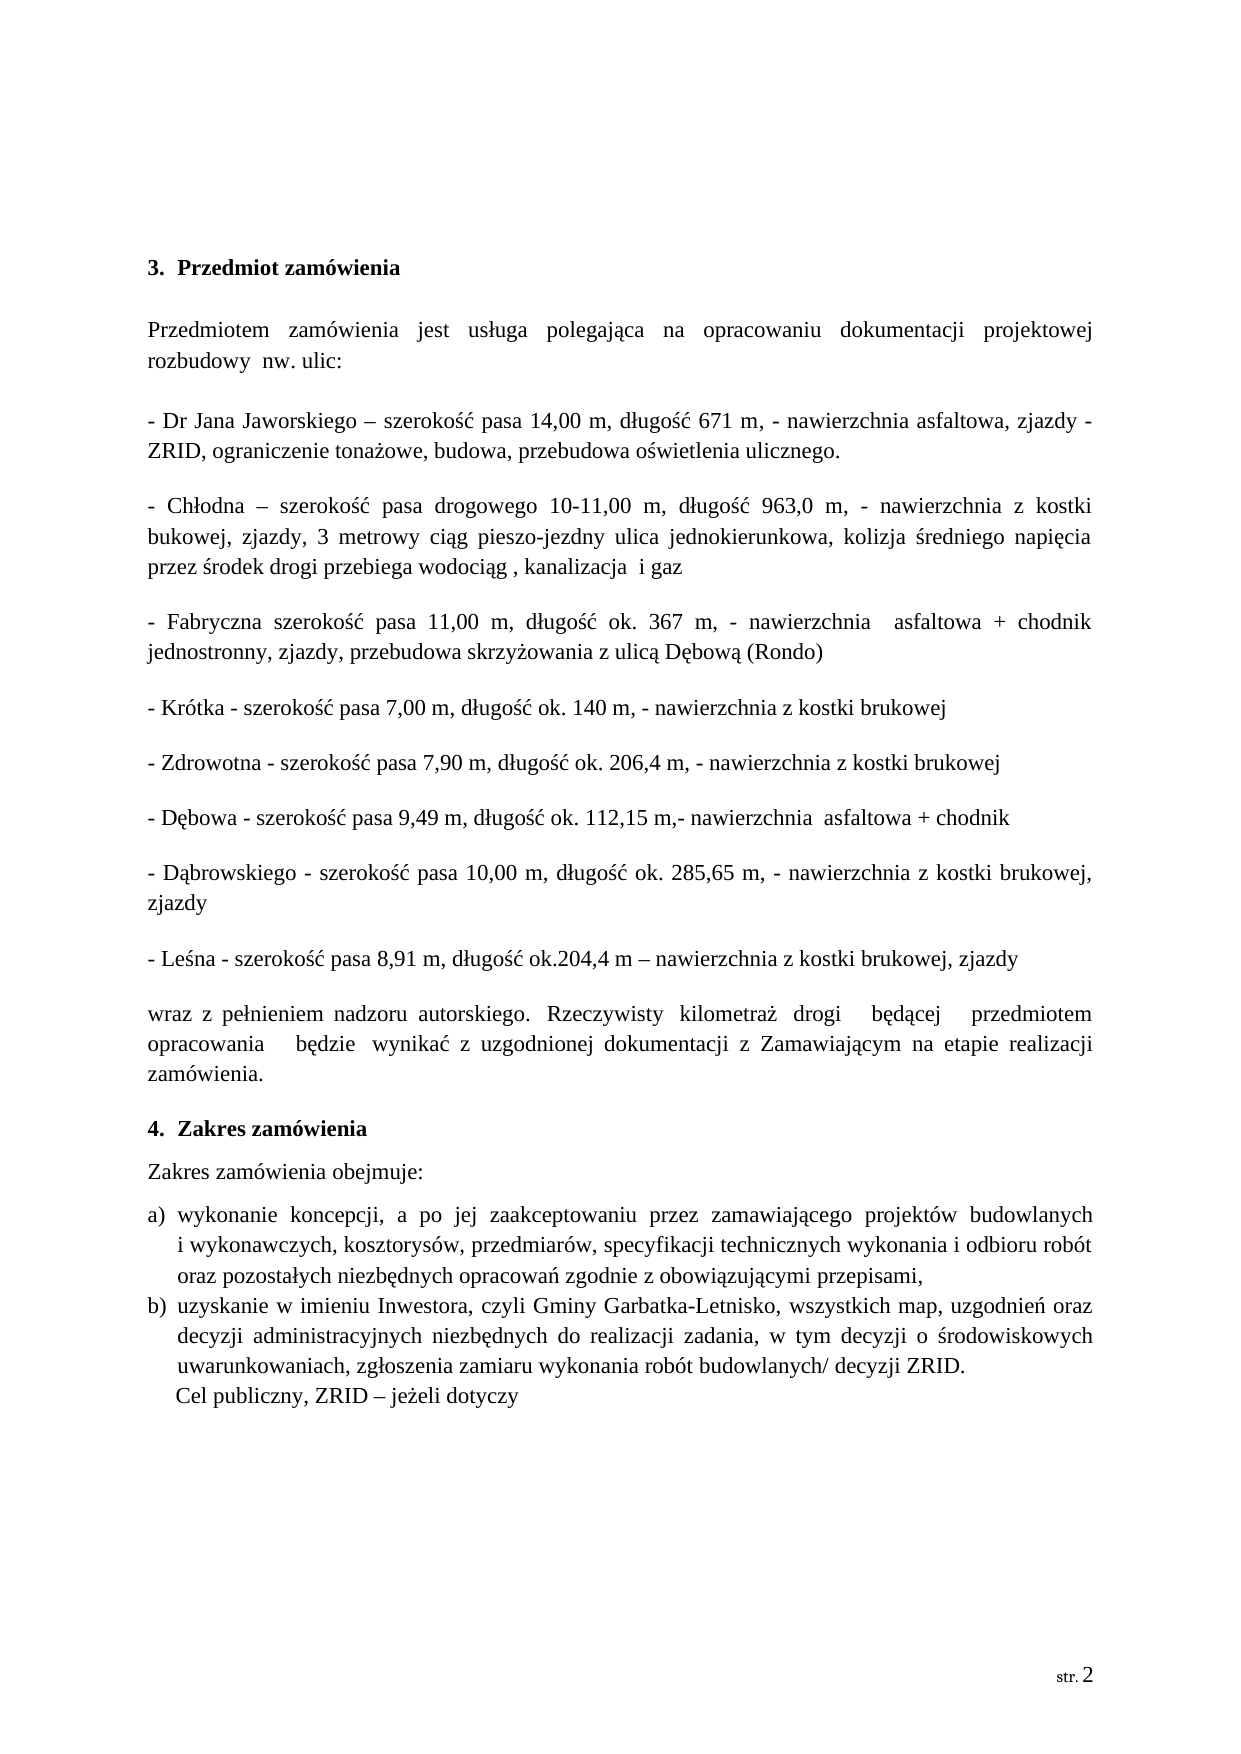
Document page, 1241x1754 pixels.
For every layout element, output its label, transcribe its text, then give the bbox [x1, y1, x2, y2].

list wykonanie koncepcji, a po jej zaakceptowaniu przez zamawiającego projektów budowlanych i wykonawczych, kosztorysów, przedmiarów, specyfikacji technicznych wykonania i odbioru robót oraz pozostałych niezbędnych opracowań zgodnie z obowiązującymi przepisami, [147, 1201, 1093, 1288]
subtitle Zakres zamówienia [147, 1116, 1115, 1142]
text - Dr Jana Jaworskiego – szerokość pasa 14,00 m, długość 671 m, - nawierzchnia asfaltowa, zjazdy - ZRID, ograniczenie tonażowe, budowa, przebudowa oświetlenia ulicznego. [147, 407, 1093, 464]
subtitle Przedmiot zamówienia [147, 254, 1115, 281]
text - Chłodna – szerokość pasa drogowego 10-11,00 m, długość 963,0 m, - nawierzchnia z kostki bukowej, zjazdy, 3 metrowy ciąg pieszo-jezdny ulica jednokierunkowa, kolizja średniego napięcia przez środek drogi przebiega wodociąg , kanalizacja i gaz [147, 492, 1093, 579]
text - Zdrowotna - szerokość pasa 7,90 m, długość ok. 206,4 m, - nawierzchnia z kostki brukowej [147, 749, 1093, 775]
list uzyskanie w imieniu Inwestora, czyli Gminy Garbatka-Letnisko, wszystkich map, uzgodnień oraz decyzji administracyjnych niezbędnych do realizacji zadania, w tym decyzji o środowiskowych uwarunkowaniach, zgłoszenia zamiaru wykonania robót budowlanych/ decyzji ZRID. [147, 1292, 1093, 1379]
text Cel publiczny, ZRID – jeżeli dotyczy [135, 1382, 1115, 1409]
text - Dębowa - szerokość pasa 9,49 m, długość ok. 112,15 m,- nawierzchnia asfaltowa + chodnik [147, 804, 1093, 830]
text Zakres zamówienia obejmuje: [147, 1158, 1115, 1184]
text - Krótka - szerokość pasa 7,00 m, długość ok. 140 m, - nawierzchnia z kostki brukowej [147, 693, 1093, 720]
text - Fabryczna szerokość pasa 11,00 m, długość ok. 367 m, - nawierzchnia asfaltowa + chodnik jednostronny, zjazdy, przebudowa skrzyżowania z ulicą Dębową (Rondo) [147, 608, 1093, 665]
text Przedmiotem zamówienia jest usługa polegająca na opracowaniu dokumentacji projektowej rozbudowy nw. ulic: [147, 316, 1093, 373]
text - Leśna - szerokość pasa 8,91 m, długość ok.204,4 m – nawierzchnia z kostki brukowej, zjazdy [147, 944, 1093, 971]
text wraz z pełnieniem nadzoru autorskiego. Rzeczywisty kilometraż drogi będącej przedmiotem opracowania będzie wynikać z uzgodnionej dokumentacji z Zamawiającym na etapie realizacji zamówienia. [147, 1000, 1093, 1087]
text - Dąbrowskiego - szerokość pasa 10,00 m, długość ok. 285,65 m, - nawierzchnia z kostki brukowej, zjazdy [147, 859, 1093, 916]
